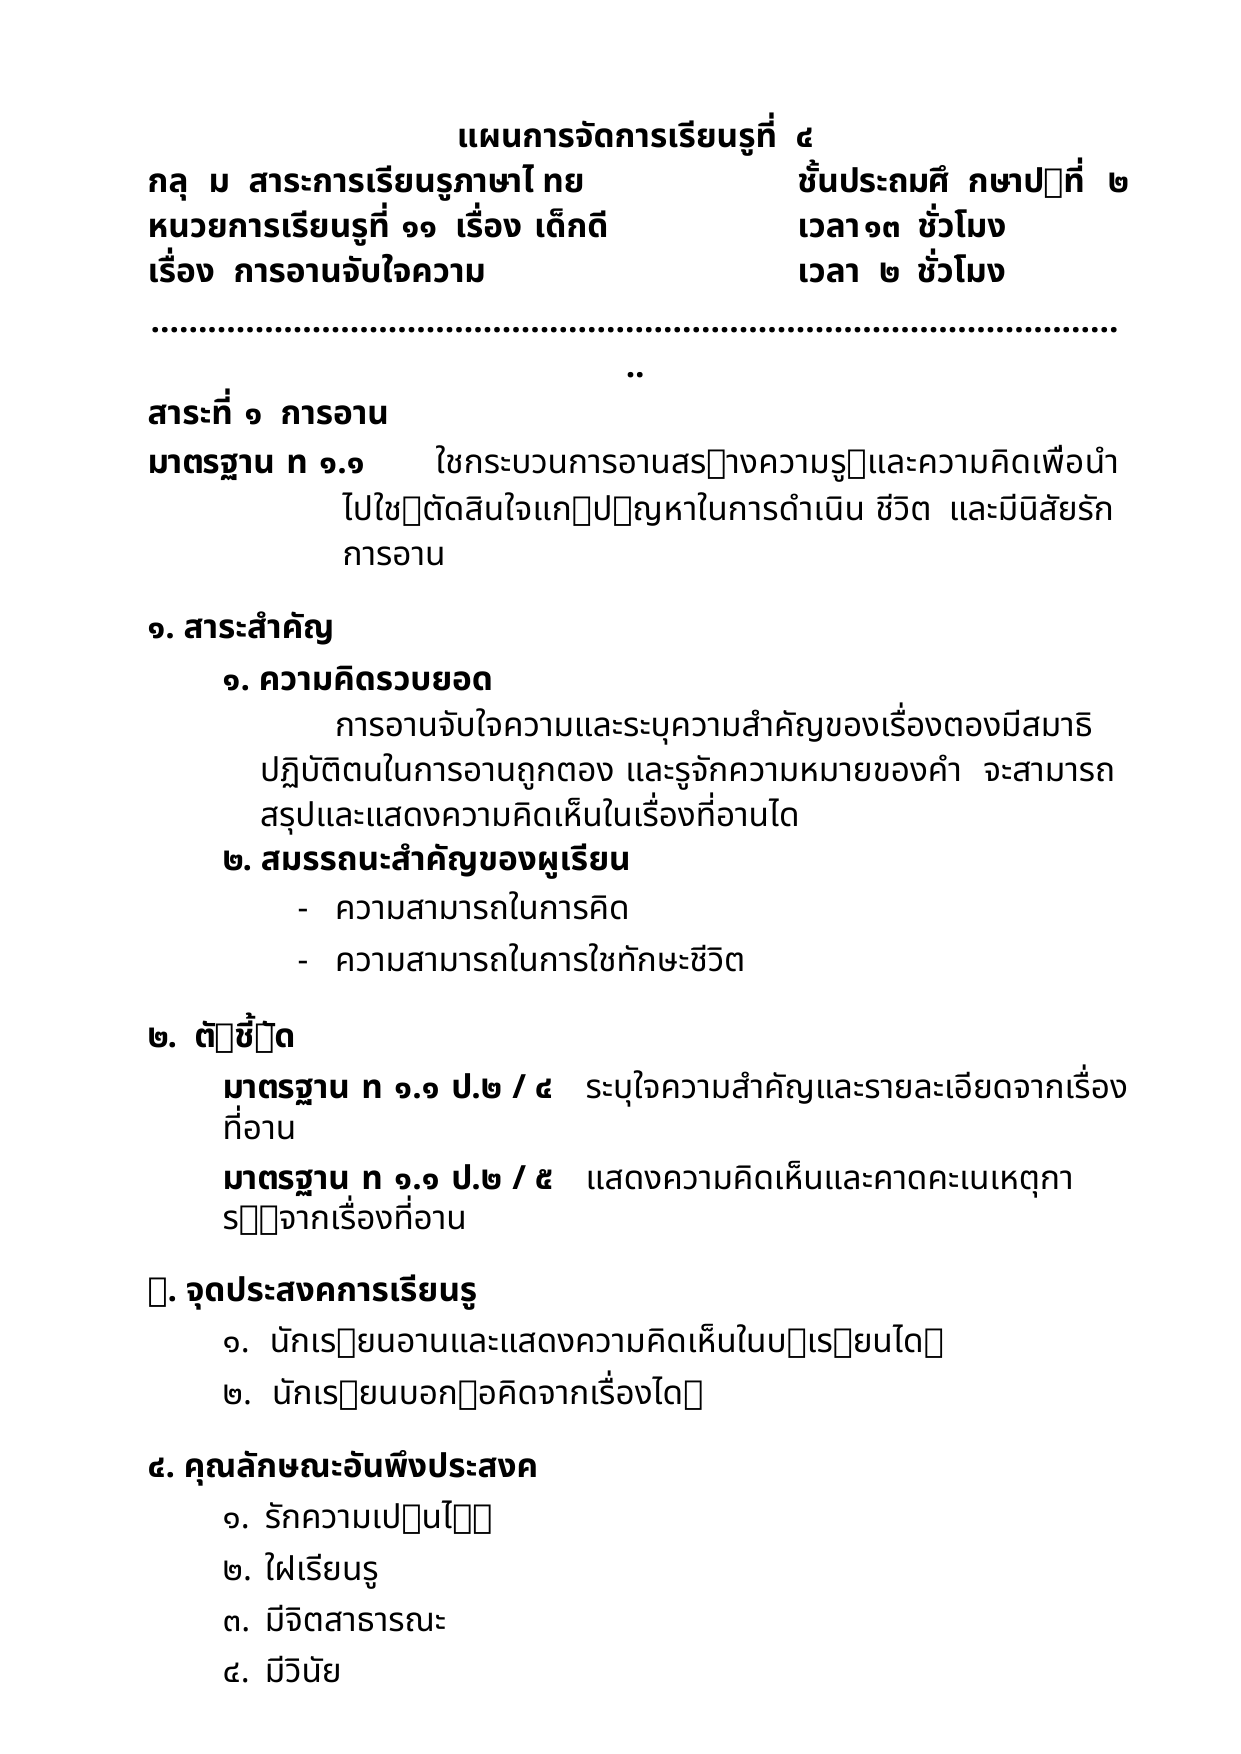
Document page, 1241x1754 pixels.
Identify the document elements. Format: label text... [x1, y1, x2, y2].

text กลุมสาระการเรียนรูภาษาไทย ชั้นประถมศึกษาปที่ ๒ [147, 162, 1134, 201]
subtitle ๔. คุณลักษณะอันพึงประสงค [147, 1442, 1134, 1487]
text มาตรฐาน ท ๑.๑ ป.๒ / ๕ แสดงความคิดเห็นและคาดคะเนเหตุการณจากเรื่องที่อาน [222, 1153, 1134, 1238]
subtitle ๒. ตัวชี้วัด [147, 1012, 1134, 1057]
text ๑. นักเรียนอานและแสดงความคิดเห็นในบทเรียนได [222, 1317, 1134, 1363]
text สาระที่ ๑ การอาน [147, 393, 1134, 432]
text - ความสามารถในการใชทักษะชีวิต [297, 935, 1134, 981]
text ………………………………………………………………………………………….. [146, 297, 1124, 387]
text ๑. รักความเปนไทย [222, 1493, 1134, 1538]
text การอานจับใจความและระบุความสําคัญของเรื่องตองมีสมาธิปฏิบัติตนในการอานถูกตอง และรูจักความหมายของคํา จะสามารถสรุปและแสดงความคิดเห็นในเรื่องที่อานได [260, 706, 1134, 834]
text มาตรฐาน ท ๑.๑ ป.๒ / ๔ ระบุใจความสําคัญและรายละเอียดจากเรื่องที่อาน [222, 1063, 1134, 1148]
text - ความสามารถในการคิด [297, 883, 1134, 929]
subtitle ๓. จุดประสงคการเรียนรู [147, 1266, 1134, 1311]
text มาตรฐาน ท ๑.๑ ใชกระบวนการอานสรางความรูและความคิดเพื่อนําไปใชตัดสินใจแกปญหาในการดําเนิน ชีวิต และมีนิสัยรักการอาน [147, 438, 1122, 573]
subtitle ๒. สมรรถนะสําคัญของผูเรียน [222, 841, 1134, 878]
text ๑. ความคิดรวบยอด [222, 654, 1134, 700]
text ๒. ใฝเรียนรู [222, 1545, 1134, 1590]
text ๓. มีจิตสาธารณะ [222, 1596, 1134, 1641]
subtitle แผนการจัดการเรียนรูที่ ๔ [146, 117, 1124, 156]
text ๔. มีวินัย [222, 1647, 1134, 1693]
text ๒. นักเรียนบอกขอคิดจากเรื่องได [222, 1368, 1134, 1414]
subtitle ๑. สาระสําคัญ [147, 603, 1134, 649]
text หนวยการเรียนรูที่ ๑๑ เรื่อง เด็กดี เวลา ๑๓ ชั่วโมง [147, 207, 1134, 246]
text เรื่อง การอานจับใจความ เวลา ๒ ชั่วโมง [147, 251, 1134, 290]
